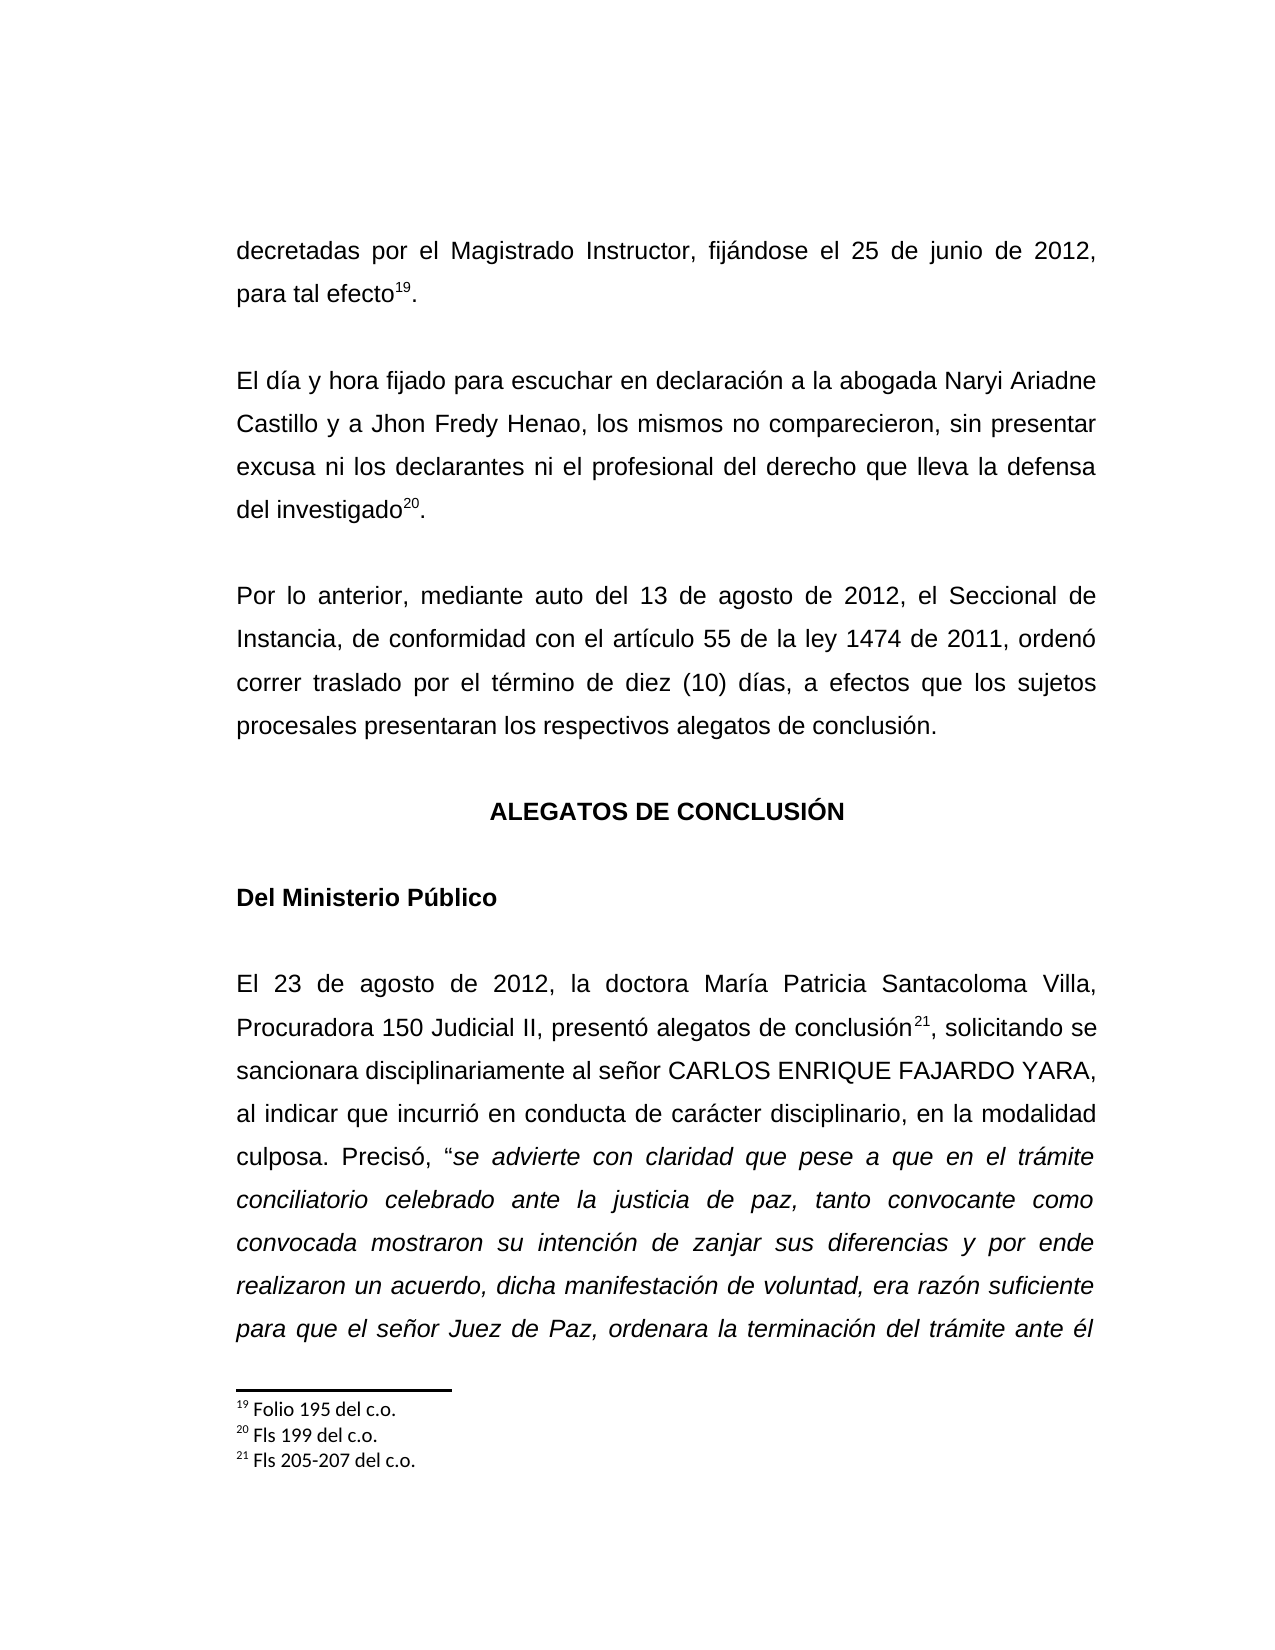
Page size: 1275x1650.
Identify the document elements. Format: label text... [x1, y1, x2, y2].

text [236, 236, 1098, 308]
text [236, 969, 1098, 1343]
text Del Ministerio Público [236, 883, 1098, 912]
text Por lo anterior, mediante auto del 13 de agosto de 2012, el Seccional de Instancia, de conformidad con el artículo 55 de la ley 1474 de 2011, ordenó correr traslado por el término de diez (10) días, a efectos que los sujetos procesales presentaran los respectivos alegatos de conclusión. [236, 581, 1098, 739]
text ALEGATOS DE CONCLUSIÓN [236, 797, 1098, 826]
text El día y hora fijado para escuchar en declaración a la abogada Naryi Ariadne Castillo y a Jhon Fredy Henao, los mismos no comparecieron, sin presentar excusa ni los declarantes ni el profesional del derecho que lleva la defensa del investigado. [236, 366, 1098, 524]
